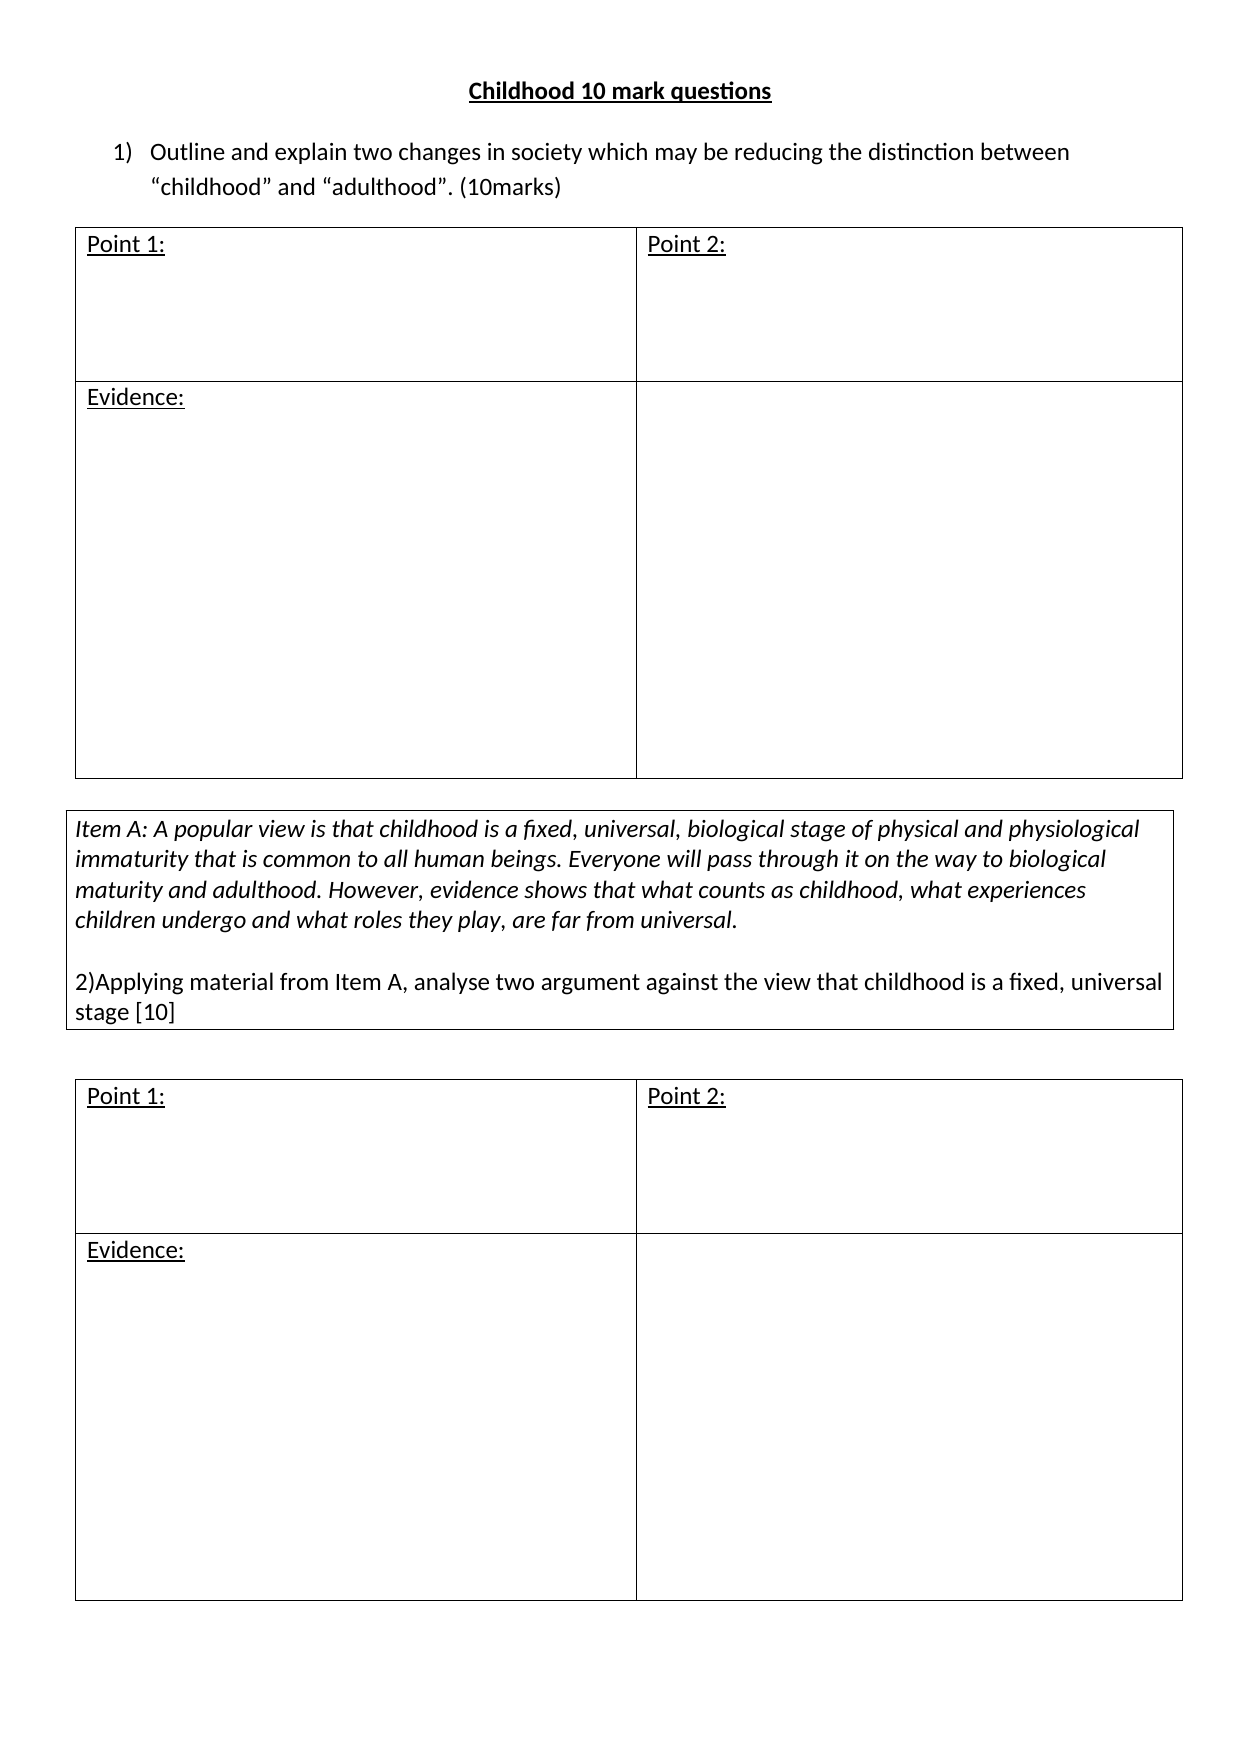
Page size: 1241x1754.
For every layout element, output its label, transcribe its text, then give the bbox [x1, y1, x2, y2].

table_cell [637, 382, 1182, 778]
table_header Point 1: [76, 1080, 636, 1233]
table_header Point 2: [637, 1080, 1182, 1233]
table_cell [637, 1234, 1182, 1600]
text 2)Applying material from Item A, analyse two argument against the view that childhood is a fixed, universal stage [10] [67, 962, 1173, 1029]
table_header Point 2: [637, 228, 1182, 381]
text Childhood 10 mark questions [75, 75, 1165, 106]
table_cell Evidence: [76, 382, 636, 778]
table_cell Evidence: [76, 1234, 636, 1600]
text Item A: A popular view is that childhood is a fixed, universal, biological stage of physical and physiological immaturity that is common to all human beings. Everyone will pass through it on the way to biological maturity and adulthood. However, evidence shows that what counts as childhood, what experiences children undergo and what roles they play, are far from universal. [67, 811, 1173, 935]
list Outline and explain two changes in society which may be reducing the distinction between “childhood” and “adulthood”. (10marks) [112, 136, 1165, 202]
table_header Point 1: [76, 228, 636, 381]
